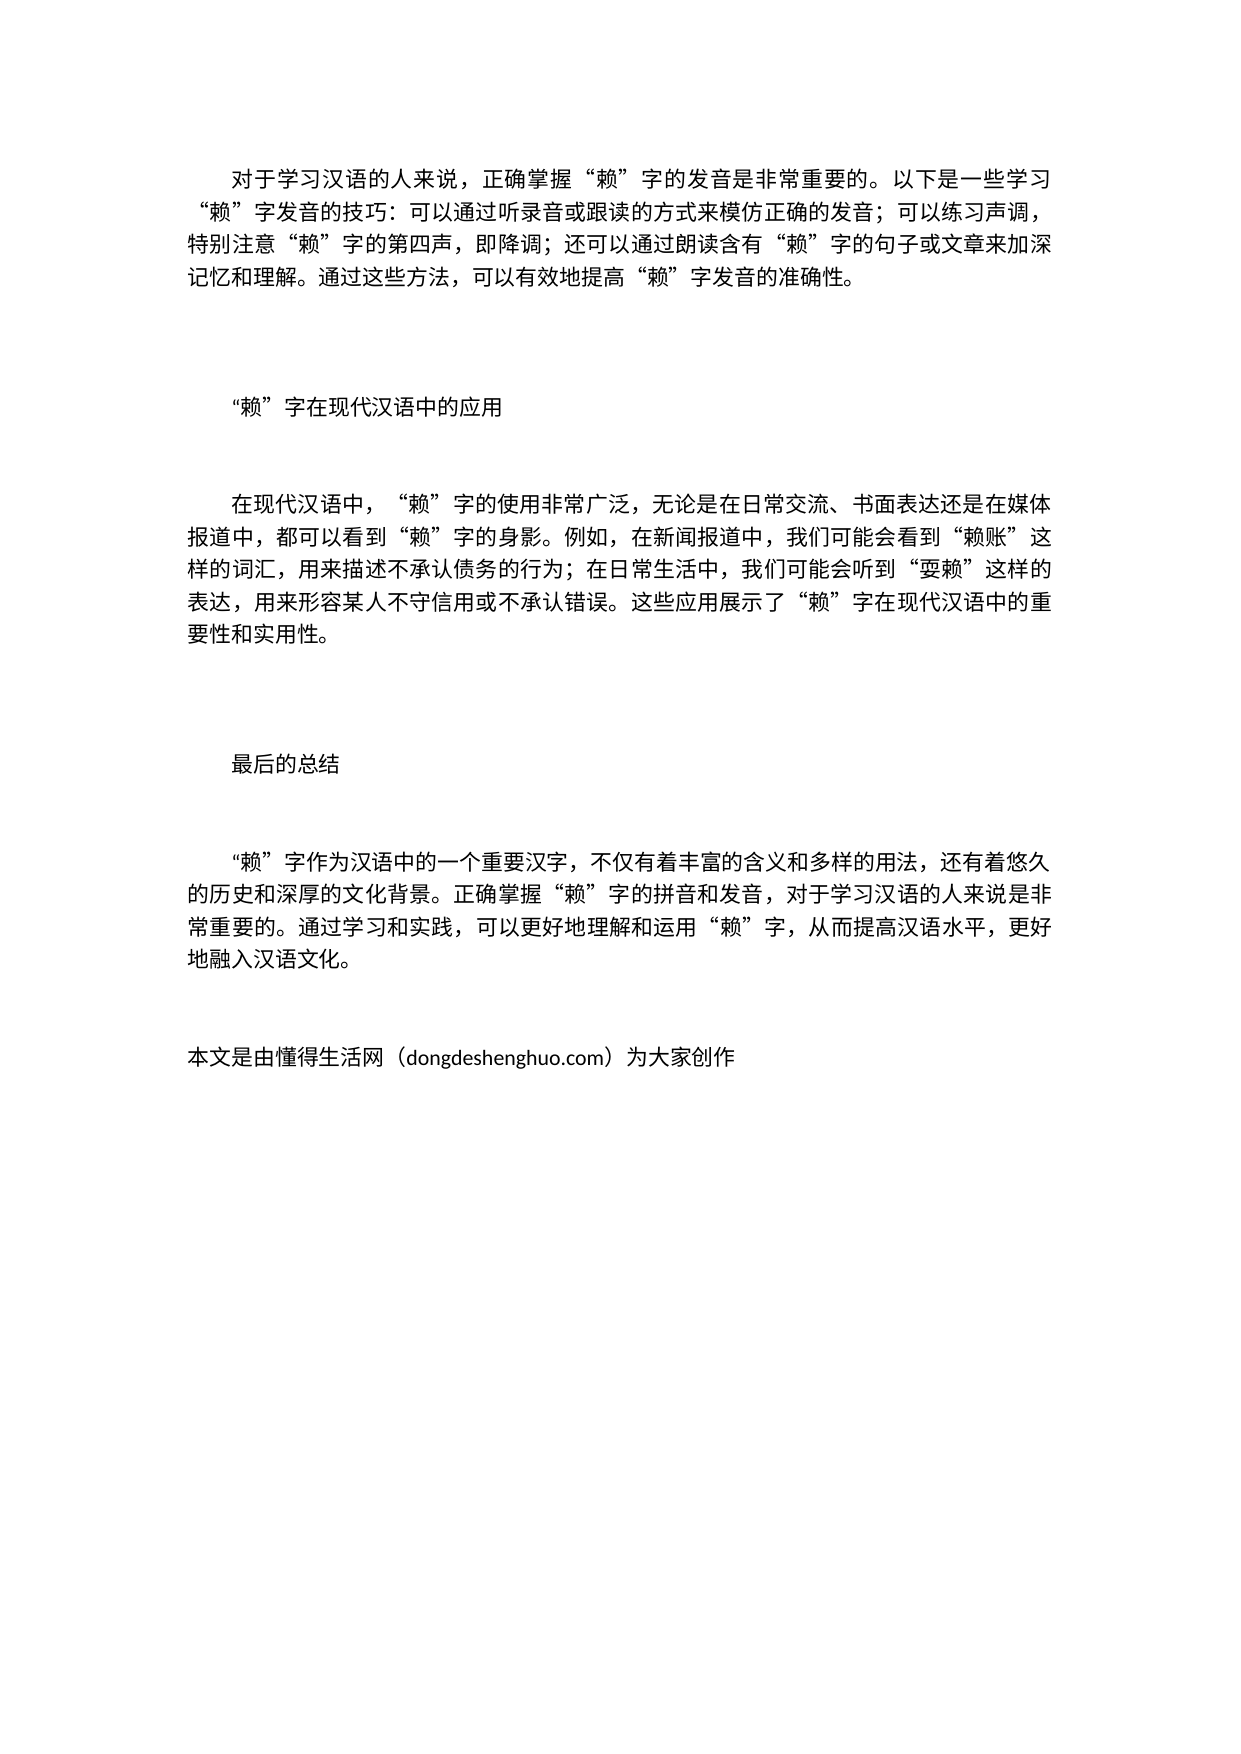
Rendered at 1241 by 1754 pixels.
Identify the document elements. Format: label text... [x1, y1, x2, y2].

text 最后的总结 [187, 747, 1053, 779]
text 本文是由懂得生活网（dongdeshenghuo.com）为大家创作 [187, 1039, 1053, 1072]
text 在现代汉语中，“赖”字的使用非常广泛，无论是在日常交流、书面表达还是在媒体报道中，都可以看到“赖”字的身影。例如，在新闻报道中，我们可能会看到“赖账”这样的词汇，用来描述不承认债务的行为；在日常生活中，我们可能会听到“耍赖”这样的表达，用来形容某人不守信用或不承认错误。这些应用展示了“赖”字在现代汉语中的重要性和实用性。 [187, 487, 1053, 649]
text 对于学习汉语的人来说，正确掌握“赖”字的发音是非常重要的。以下是一些学习“赖”字发音的技巧：可以通过听录音或跟读的方式来模仿正确的发音；可以练习声调，特别注意“赖”字的第四声，即降调；还可以通过朗读含有“赖”字的句子或文章来加深记忆和理解。通过这些方法，可以有效地提高“赖”字发音的准确性。 [187, 162, 1053, 292]
text “赖”字在现代汉语中的应用 [187, 389, 1053, 422]
text “赖”字作为汉语中的一个重要汉字，不仅有着丰富的含义和多样的用法，还有着悠久的历史和深厚的文化背景。正确掌握“赖”字的拼音和发音，对于学习汉语的人来说是非常重要的。通过学习和实践，可以更好地理解和运用“赖”字，从而提高汉语水平，更好地融入汉语文化。 [187, 844, 1053, 974]
